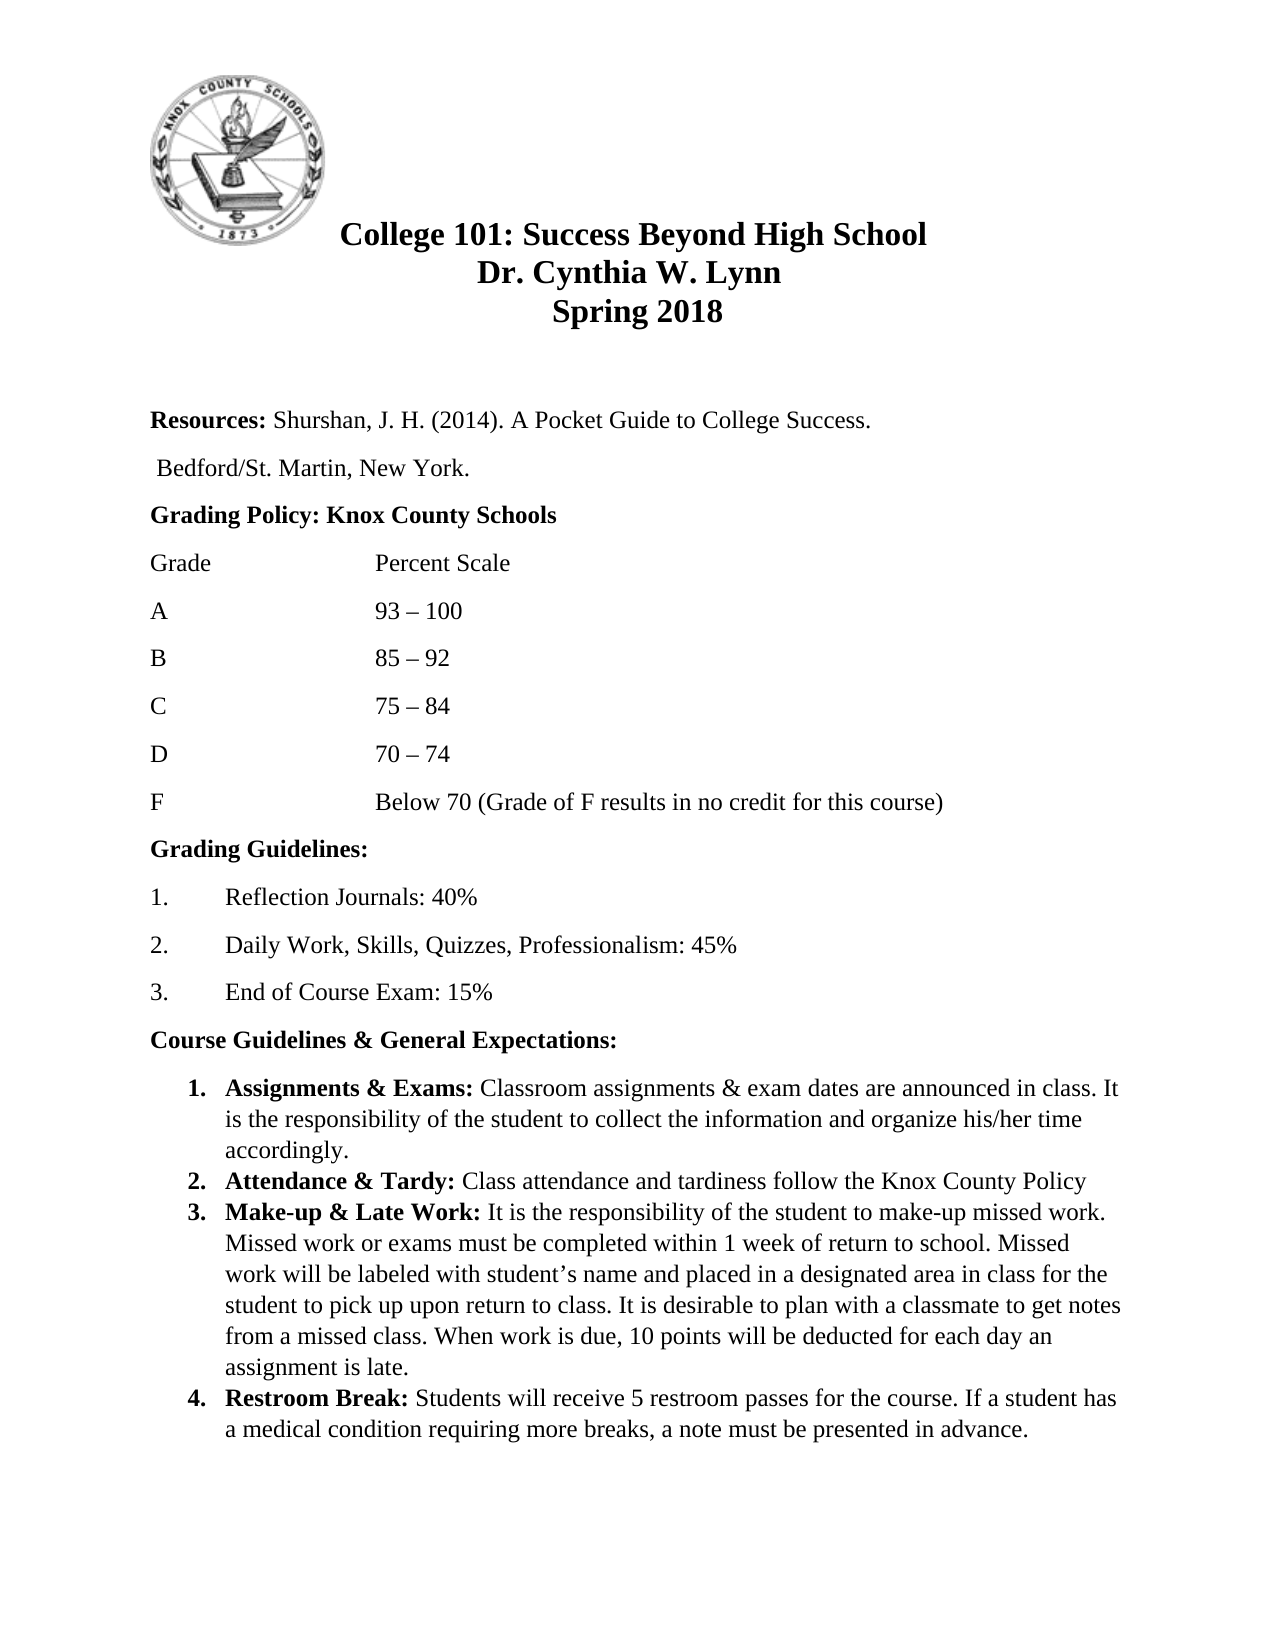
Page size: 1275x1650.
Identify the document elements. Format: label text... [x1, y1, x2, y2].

list Restroom Break: Students will receive 5 restroom passes for the course. If a student has a medical condition requiring more breaks, a note must be presented in advance. [187, 1383, 1125, 1443]
list Assignments & Exams: Classroom assignments & exam dates are announced in class. It is the responsibility of the student to collect the information and organize his/her time accordingly. [187, 1073, 1125, 1164]
text Grade Percent Scale [150, 548, 1125, 577]
text C 75 – 84 [150, 691, 1125, 720]
text 1. Reflection Journals: 40% [150, 882, 1125, 911]
text Resources: Shurshan, J. H. (2014). A Pocket Guide to College Success. [150, 405, 1125, 434]
text F Below 70 (Grade of F results in no credit for this course) [150, 787, 1125, 815]
picture [150, 75, 325, 246]
text Grading Policy: Knox County Schools [150, 500, 1125, 529]
list Make-up & Late Work: It is the responsibility of the student to make-up missed work. Missed work or exams must be completed within 1 week of return to school. Missed work will be labeled with student’s name and placed in a designated area in class for the student to pick up upon return to class. It is desirable to plan with a classmate to get notes from a missed class. When work is due, 10 points will be deducted for each day an assignment is late. [187, 1197, 1125, 1381]
text Course Guidelines & General Expectations: [150, 1025, 1125, 1054]
text Bedford/St. Martin, New York. [150, 453, 1125, 481]
text Grading Guidelines: [150, 834, 1125, 863]
text A 93 – 100 [150, 596, 1125, 624]
text 3. End of Course Exam: 15% [150, 977, 1125, 1006]
text B 85 – 92 [150, 643, 1125, 672]
text 2. Daily Work, Skills, Quizzes, Professionalism: 45% [150, 930, 1125, 958]
text D 70 – 74 [150, 739, 1125, 768]
list Attendance & Tardy: Class attendance and tardiness follow the Knox County Policy [187, 1166, 1125, 1195]
